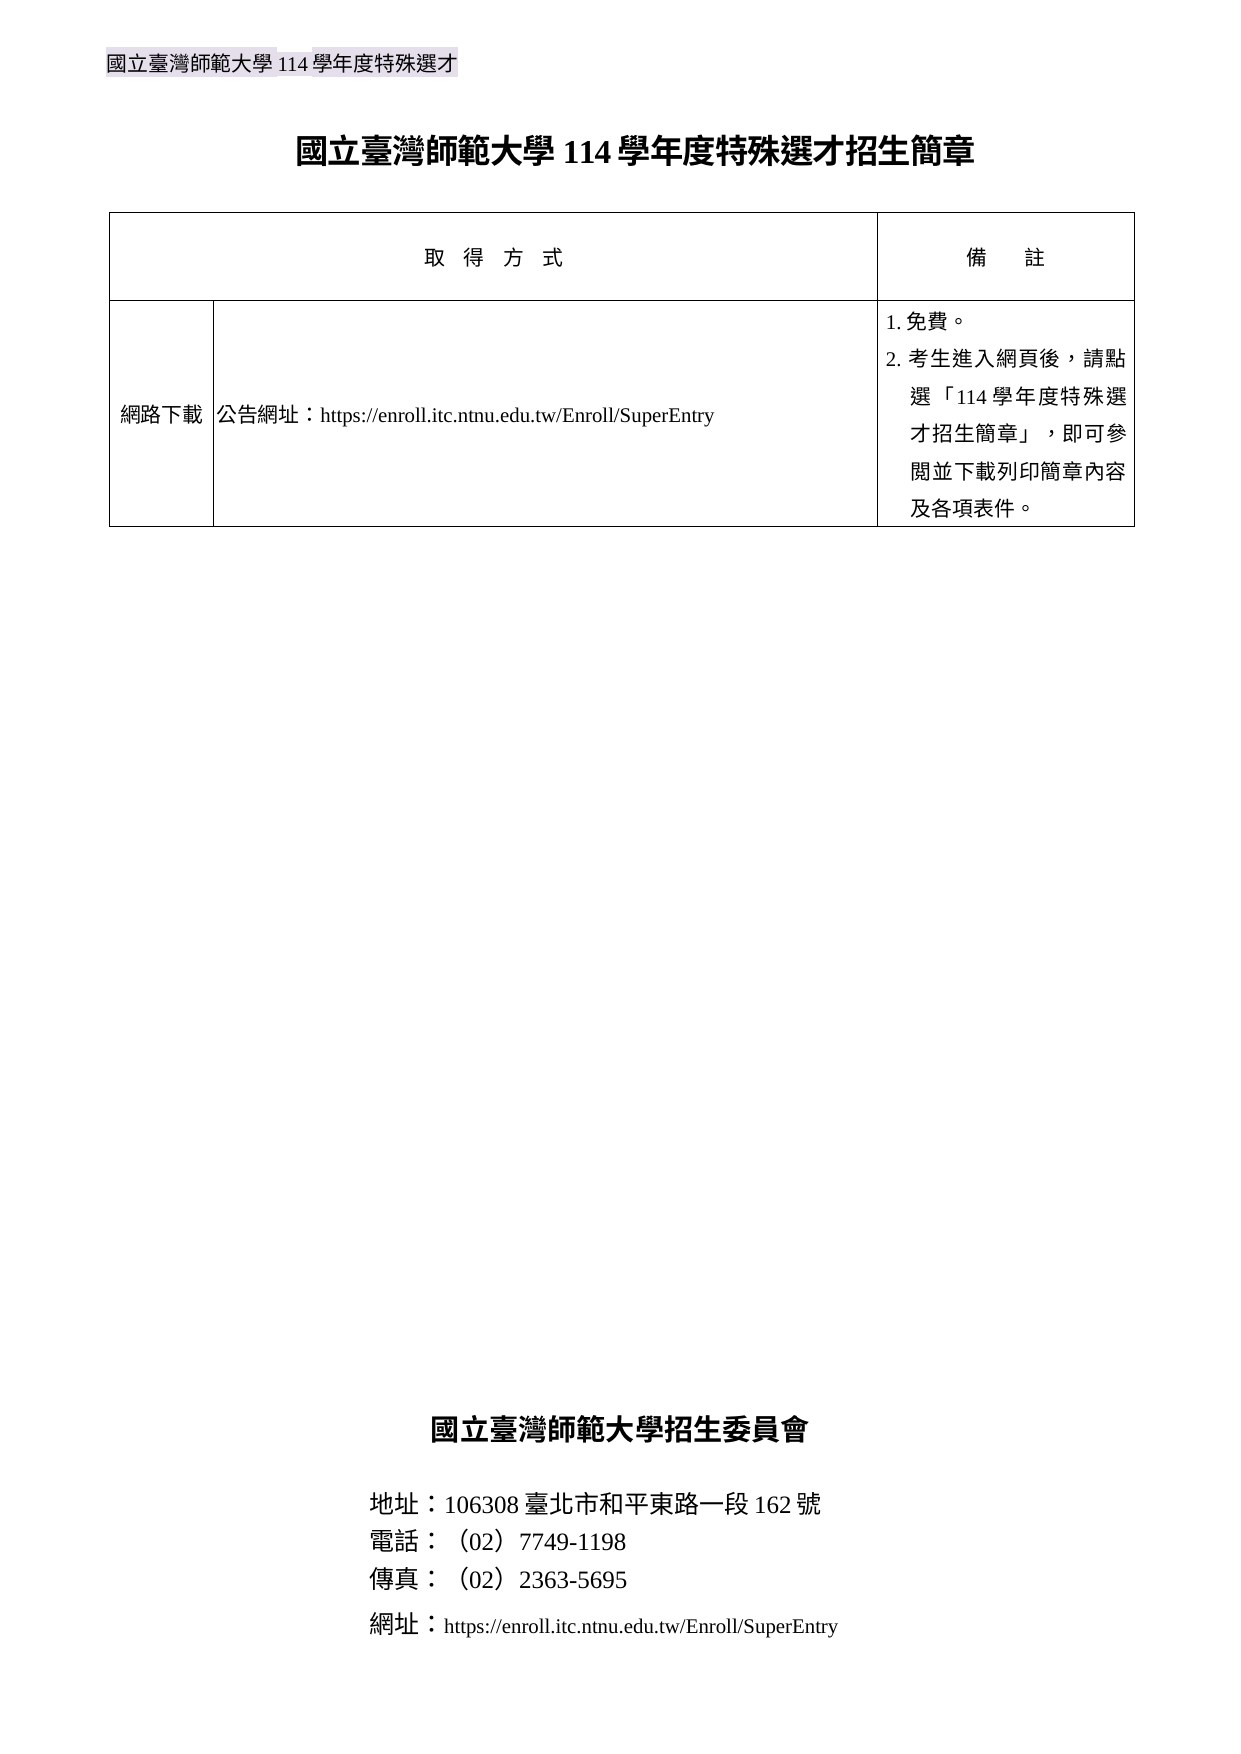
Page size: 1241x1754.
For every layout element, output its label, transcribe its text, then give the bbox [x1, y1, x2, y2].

text 地址：106308臺北市和平東路一段162號 [106, 1483, 1134, 1521]
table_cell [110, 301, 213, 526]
text 網址：https://enroll.itc.ntnu.edu.tw/Enroll/SuperEntry [194, 1603, 1130, 1641]
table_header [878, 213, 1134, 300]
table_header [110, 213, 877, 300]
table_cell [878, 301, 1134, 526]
text 國立臺灣師範大學招生委員會 [106, 1390, 1134, 1465]
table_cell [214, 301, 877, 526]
text 電話：（02）7749-1198 [106, 1521, 1134, 1558]
text 國立臺灣師範大學114學年度特殊選才招生簡章 [106, 112, 1134, 187]
text 傳真：（02）2363-5695 [106, 1558, 1134, 1596]
